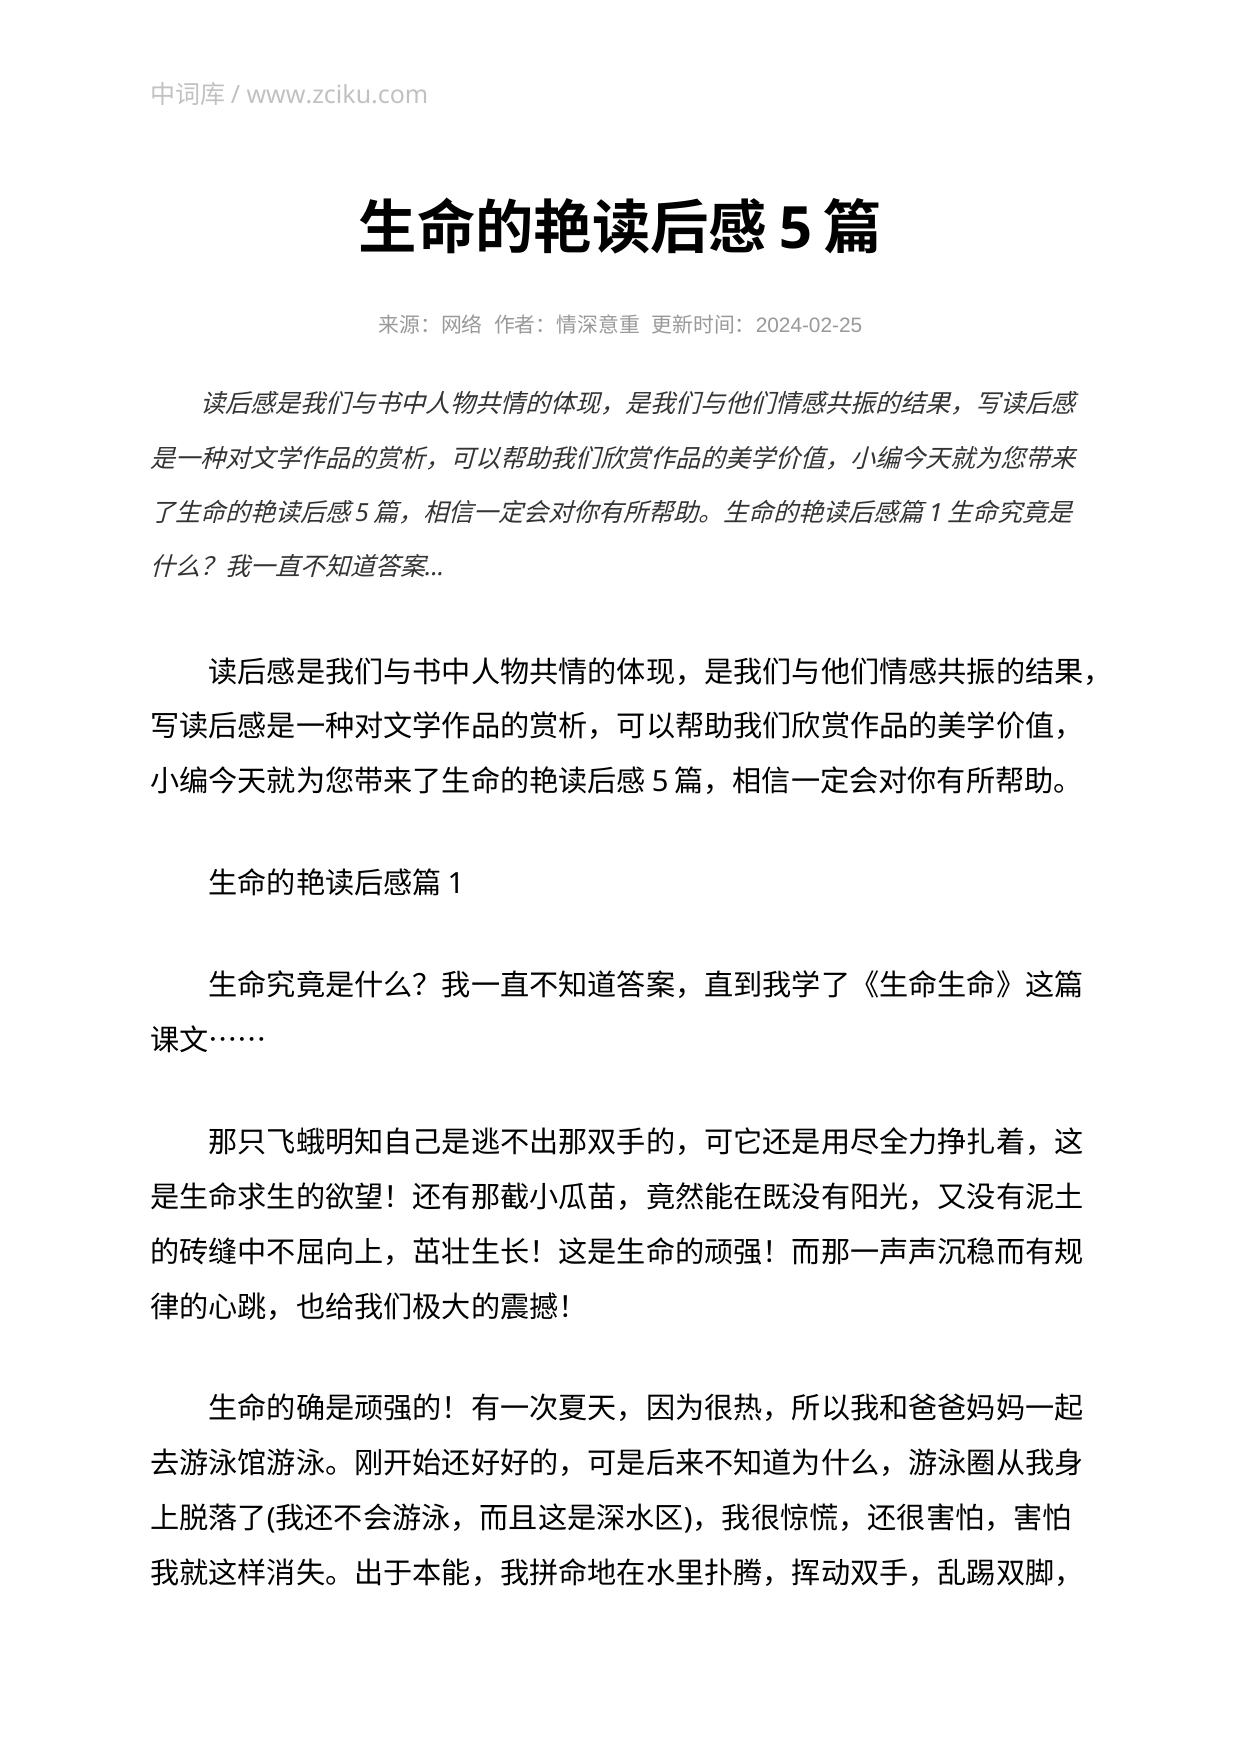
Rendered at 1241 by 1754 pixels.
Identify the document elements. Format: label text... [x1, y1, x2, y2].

subtitle 生命的艳读后感5篇 [150, 181, 1090, 266]
text 生命究竟是什么？我一直不知道答案，直到我学了《生命生命》这篇课文…… [150, 962, 1090, 1059]
text 来源：网络 作者：情深意重 更新时间：2024-02-25 [150, 313, 1090, 337]
text 读后感是我们与书中人物共情的体现，是我们与他们情感共振的结果，写读后感是一种对文学作品的赏析，可以帮助我们欣赏作品的美学价值，小编今天就为您带来了生命的艳读后感5篇，相信一定会对你有所帮助。 [150, 648, 1090, 800]
text 那只飞蛾明知自己是逃不出那双手的，可它还是用尽全力挣扎着，这是生命求生的欲望！还有那截小瓜苗，竟然能在既没有阳光，又没有泥土的砖缝中不屈向上，茁壮生长！这是生命的顽强！而那一声声沉稳而有规律的心跳，也给我们极大的震撼！ [150, 1118, 1090, 1326]
text 读后感是我们与书中人物共情的体现，是我们与他们情感共振的结果，写读后感是一种对文学作品的赏析，可以帮助我们欣赏作品的美学价值，小编今天就为您带来了生命的艳读后感5篇，相信一定会对你有所帮助。生命的艳读后感篇1生命究竟是什么？我一直不知道答案... [150, 384, 1090, 583]
text 生命的艳读后感篇1 [150, 860, 1090, 902]
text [150, 1385, 1090, 1592]
